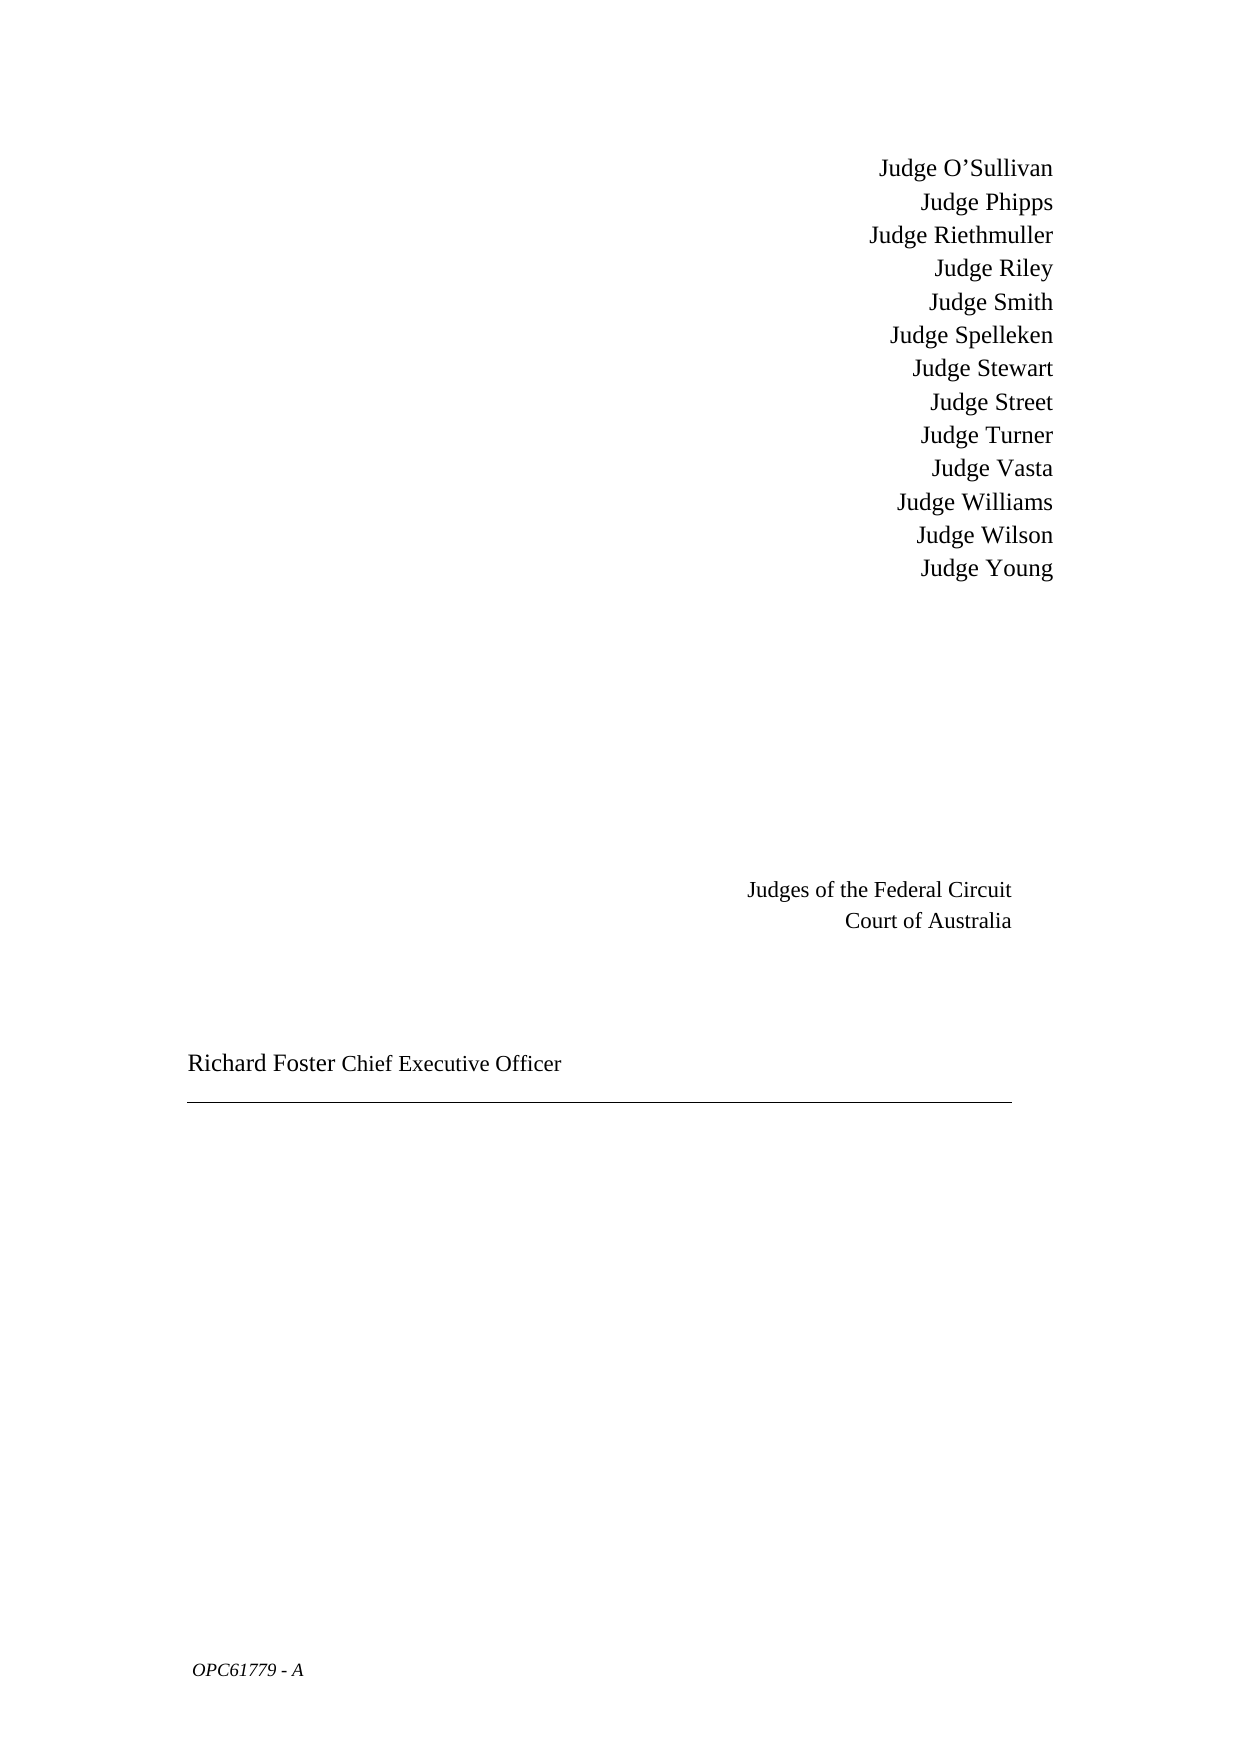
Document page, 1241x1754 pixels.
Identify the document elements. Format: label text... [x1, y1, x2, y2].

text Judge Turner [187, 417, 1053, 450]
text Judge Phipps [187, 183, 1053, 217]
text Judge O’Sullivan [187, 150, 1053, 183]
text Judge Stewart [187, 350, 1053, 383]
text Judge Williams [187, 483, 1053, 517]
text Judge Spelleken [187, 317, 1053, 350]
text Judge Smith [187, 283, 1053, 317]
text Richard Foster Chief Executive Officer [187, 1046, 1012, 1102]
text Judge Young [187, 550, 1053, 583]
text Judge Street [187, 383, 1053, 417]
text Judge Wilson [187, 517, 1053, 550]
text Judge Riethmuller [187, 217, 1053, 250]
text Judge Vasta [187, 450, 1053, 483]
text Judges of the Federal Circuit Court of Australia [228, 871, 1012, 933]
text Judge Riley [187, 250, 1053, 283]
